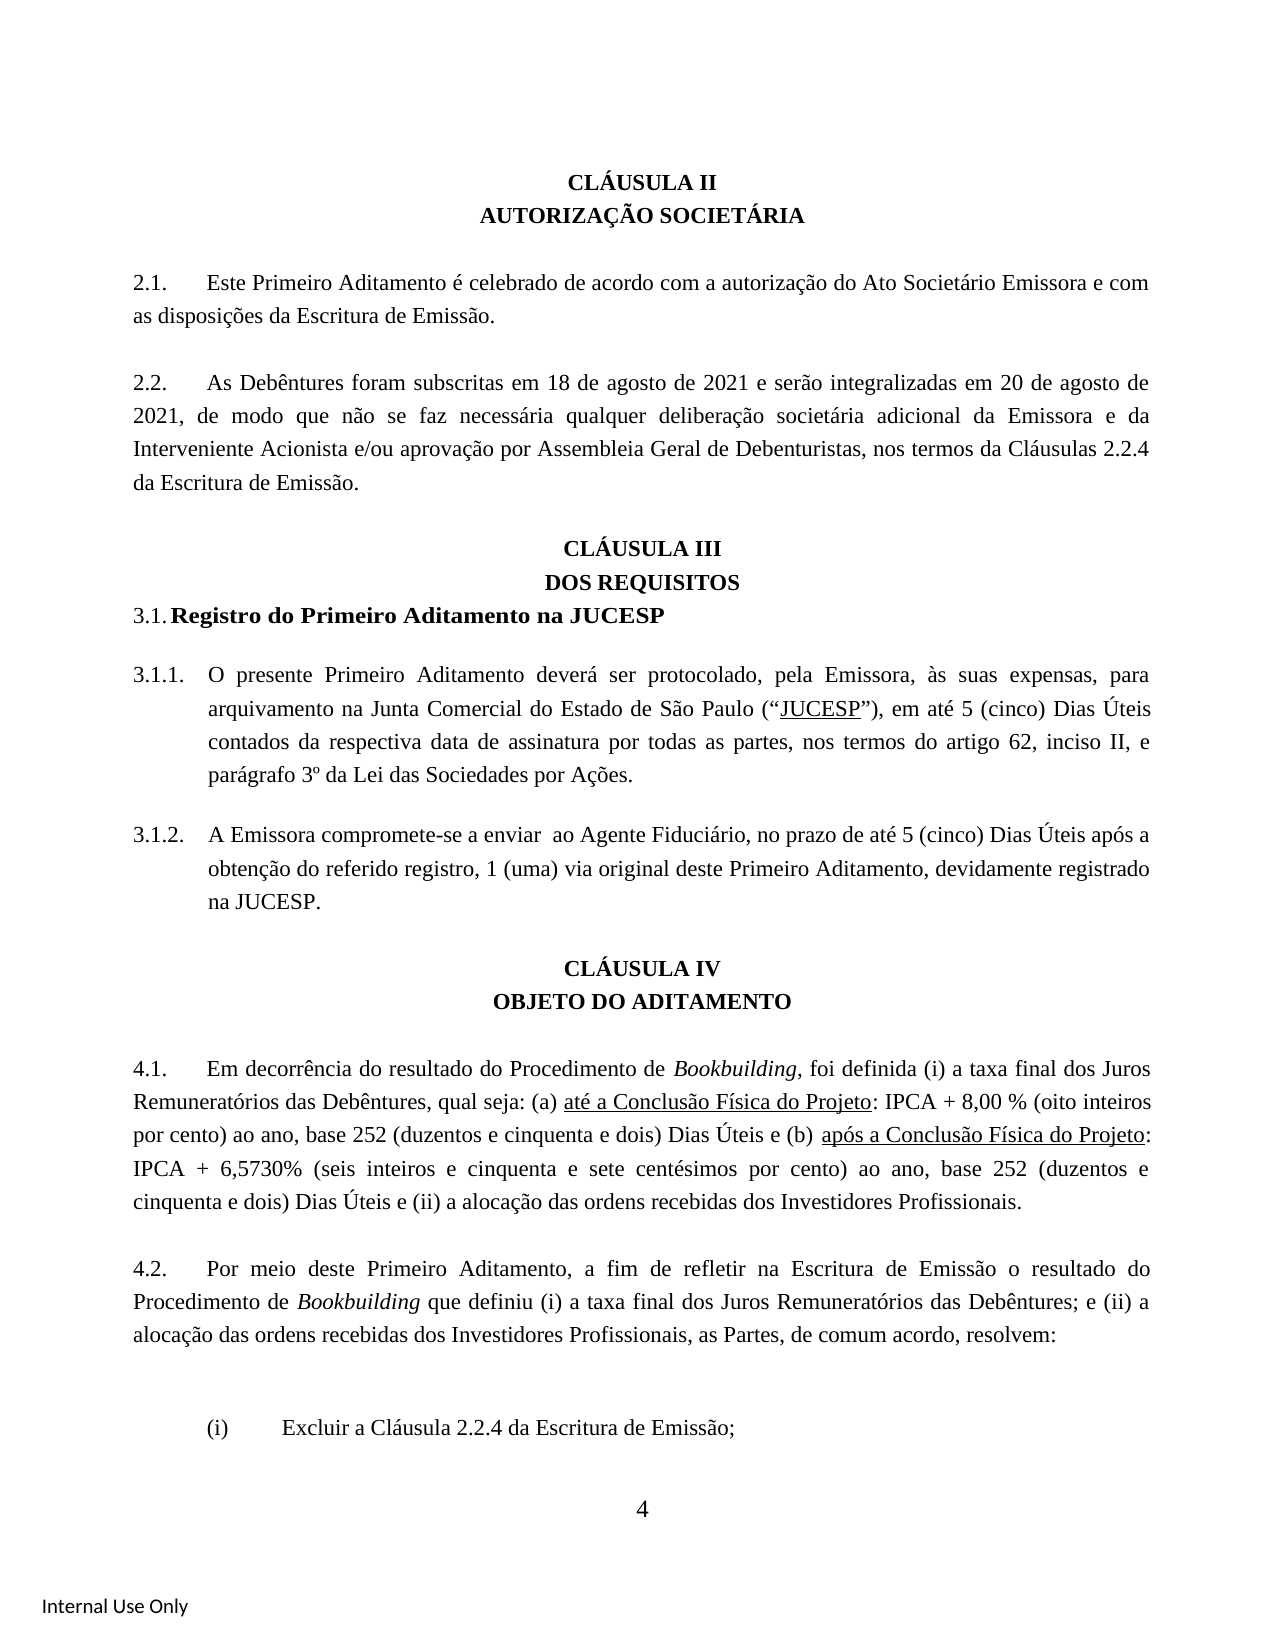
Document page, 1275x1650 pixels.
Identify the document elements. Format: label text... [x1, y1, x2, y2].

list Por meio deste Primeiro Aditamento, a fim de refletir na Escritura de Emissão o resultado do Procedimento de Bookbuilding que definiu (i) a taxa final dos Juros Remuneratórios das Debêntures; e (ii) a alocação das ordens recebidas dos Investidores Profissionais, as Partes, de comum acordo, resolvem: [133, 1249, 1152, 1349]
text AUTORIZAÇÃO SOCIETÁRIA [133, 197, 1152, 230]
list Registro do Primeiro Aditamento na JUCESP [133, 597, 1152, 630]
text CLÁUSULA II [133, 163, 1152, 197]
list Em decorrência do resultado do Procedimento de Bookbuilding, foi definida (i) a taxa final dos Juros Remuneratórios das Debêntures, qual seja: (a) até a Conclusão Física do Projeto: IPCA + 8,00 % (oito inteiros por cento) ao ano, base 252 (duzentos e cinquenta e dois) Dias Úteis e (b) após a Conclusão Física do Projeto: IPCA + 6,5730% (seis inteiros e cinquenta e sete centésimos por cento) ao ano, base 252 (duzentos e cinquenta e dois) Dias Úteis e (ii) a alocação das ordens recebidas dos Investidores Profissionais. [133, 1049, 1152, 1216]
list O presente Primeiro Aditamento deverá ser protocolado, pela Emissora, às suas expensas, para arquivamento na Junta Comercial do Estado de São Paulo (“JUCESP”), em até 5 (cinco) Dias Úteis contados da respectiva data de assinatura por todas as partes, nos termos do artigo 62, inciso II, e parágrafo 3º da Lei das Sociedades por Ações. [133, 656, 1152, 789]
text CLÁUSULA III [133, 530, 1152, 563]
text DOS REQUISITOS [133, 563, 1152, 597]
text CLÁUSULA IV [133, 949, 1152, 983]
list A Emissora compromete-se a enviar ao Agente Fiduciário, no prazo de até 5 (cinco) Dias Úteis após a obtenção do referido registro, 1 (uma) via original deste Primeiro Aditamento, devidamente registrado na JUCESP. [133, 816, 1152, 916]
list Excluir a Cláusula 2.2.4 da Escritura de Emissão; [207, 1409, 1152, 1442]
list Este Primeiro Aditamento é celebrado de acordo com a autorização do Ato Societário Emissora e com as disposições da Escritura de Emissão. [133, 263, 1152, 330]
list As Debêntures foram subscritas em 18 de agosto de 2021 e serão integralizadas em 20 de agosto de 2021, de modo que não se faz necessária qualquer deliberação societária adicional da Emissora e da Interveniente Acionista e/ou aprovação por Assembleia Geral de Debenturistas, nos termos da Cláusulas 2.2.4 da Escritura de Emissão. [133, 363, 1152, 497]
text OBJETO DO ADITAMENTO [133, 983, 1152, 1016]
